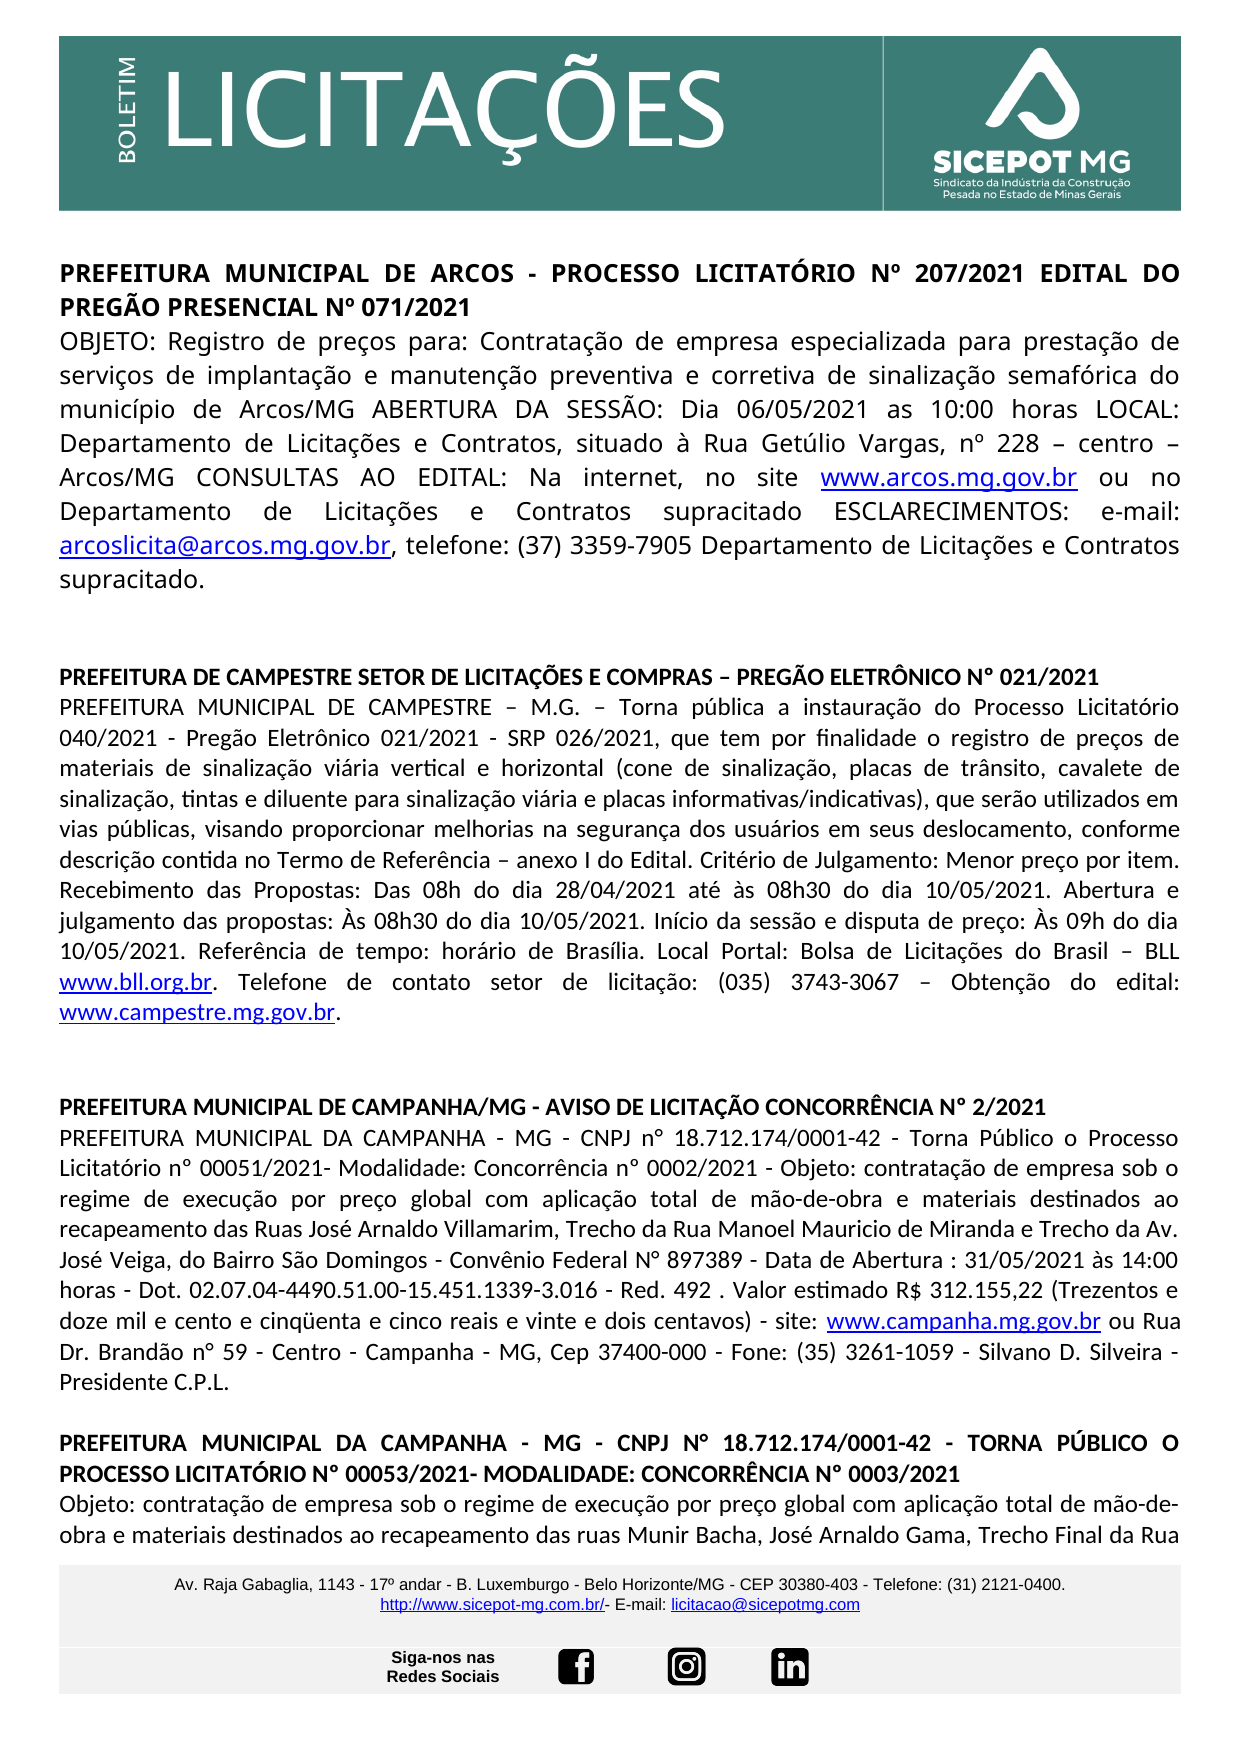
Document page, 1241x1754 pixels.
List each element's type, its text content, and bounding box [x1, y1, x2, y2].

picture [59, 36, 1181, 211]
picture [667, 1647, 706, 1686]
text PREFEITURA MUNICIPAL DE CAMPANHA/MG - AVISO DE LICITAÇÃO CONCORRÊNCIA Nº 2/2021 [59, 1092, 1181, 1122]
text OBJETO: Registro de preços para: Contratação de empresa especializada para prestação de serviços de implantação e manutenção preventiva e corretiva de sinalização semafórica do município de Arcos/MG ABERTURA DA SESSÃO: Dia 06/05/2021 as 10:00 horas LOCAL: Departamento de Licitações e Contratos, situado à Rua Getúlio Vargas, nº 228 – centro – Arcos/MG CONSULTAS AO EDITAL: Na internet, no site www.arcos.mg.gov.br ou no Departamento de Licitações e Contratos supracitado ESCLARECIMENTOS: e-mail: arcoslicita@arcos.mg.gov.br, telefone: (37) 3359-7905 Departamento de Licitações e Contratos supracitado. [59, 324, 1181, 596]
text PREFEITURA DE CAMPESTRE SETOR DE LICITAÇÕES E COMPRAS – PREGÃO ELETRÔNICO Nº 021/2021 [59, 661, 1181, 691]
text PREFEITURA MUNICIPAL DA CAMPANHA - MG - CNPJ N° 18.712.174/0001-42 - TORNA PÚBLICO O PROCESSO LICITATÓRIO Nº 00053/2021- MODALIDADE: CONCORRÊNCIA Nº 0003/2021 [59, 1427, 1181, 1488]
text PREFEITURA MUNICIPAL DA CAMPANHA - MG - CNPJ n° 18.712.174/0001-42 - Torna Público o Processo Licitatório nº 00051/2021- Modalidade: Concorrência nº 0002/2021 - Objeto: contratação de empresa sob o regime de execução por preço global com aplicação total de mão-de-obra e materiais destinados ao recapeamento das Ruas José Arnaldo Villamarim, Trecho da Rua Manoel Mauricio de Miranda e Trecho da Av. José Veiga, do Bairro São Domingos - Convênio Federal N° 897389 - Data de Abertura : 31/05/2021 às 14:00 horas - Dot. 02.07.04-4490.51.00-15.451.1339-3.016 - Red. 492 . Valor estimado R$ 312.155,22 (Trezentos e doze mil e cento e cinqüenta e cinco reais e vinte e dois centavos) - site: www.campanha.mg.gov.br ou Rua Dr. Brandão n° 59 - Centro - Campanha - MG, Cep 37400-000 - Fone: (35) 3261-1059 - Silvano D. Silveira - Presidente C.P.L. [59, 1122, 1181, 1397]
picture [557, 1648, 594, 1685]
text PREFEITURA MUNICIPAL DE ARCOS - PROCESSO LICITATÓRIO Nº 207/2021 EDITAL DO PREGÃO PRESENCIAL Nº 071/2021 [59, 256, 1181, 324]
picture [771, 1648, 809, 1686]
text PREFEITURA MUNICIPAL DE CAMPESTRE – M.G. – Torna pública a instauração do Processo Licitatório 040/2021 - Pregão Eletrônico 021/2021 - SRP 026/2021, que tem por finalidade o registro de preços de materiais de sinalização viária vertical e horizontal (cone de sinalização, placas de trânsito, cavalete de sinalização, tintas e diluente para sinalização viária e placas informativas/indicativas), que serão utilizados em vias públicas, visando proporcionar melhorias na segurança dos usuários em seus deslocamento, conforme descrição contida no Termo de Referência – anexo I do Edital. Critério de Julgamento: Menor preço por item. Recebimento das Propostas: Das 08h do dia 28/04/2021 até às 08h30 do dia 10/05/2021. Abertura e julgamento das propostas: Às 08h30 do dia 10/05/2021. Início da sessão e disputa de preço: Às 09h do dia 10/05/2021. Referência de tempo: horário de Brasília. Local Portal: Bolsa de Licitações do Brasil – BLL www.bll.org.br. Telefone de contato setor de licitação: (035) 3743-3067 – Obtenção do edital: www.campestre.mg.gov.br. [59, 691, 1181, 1027]
